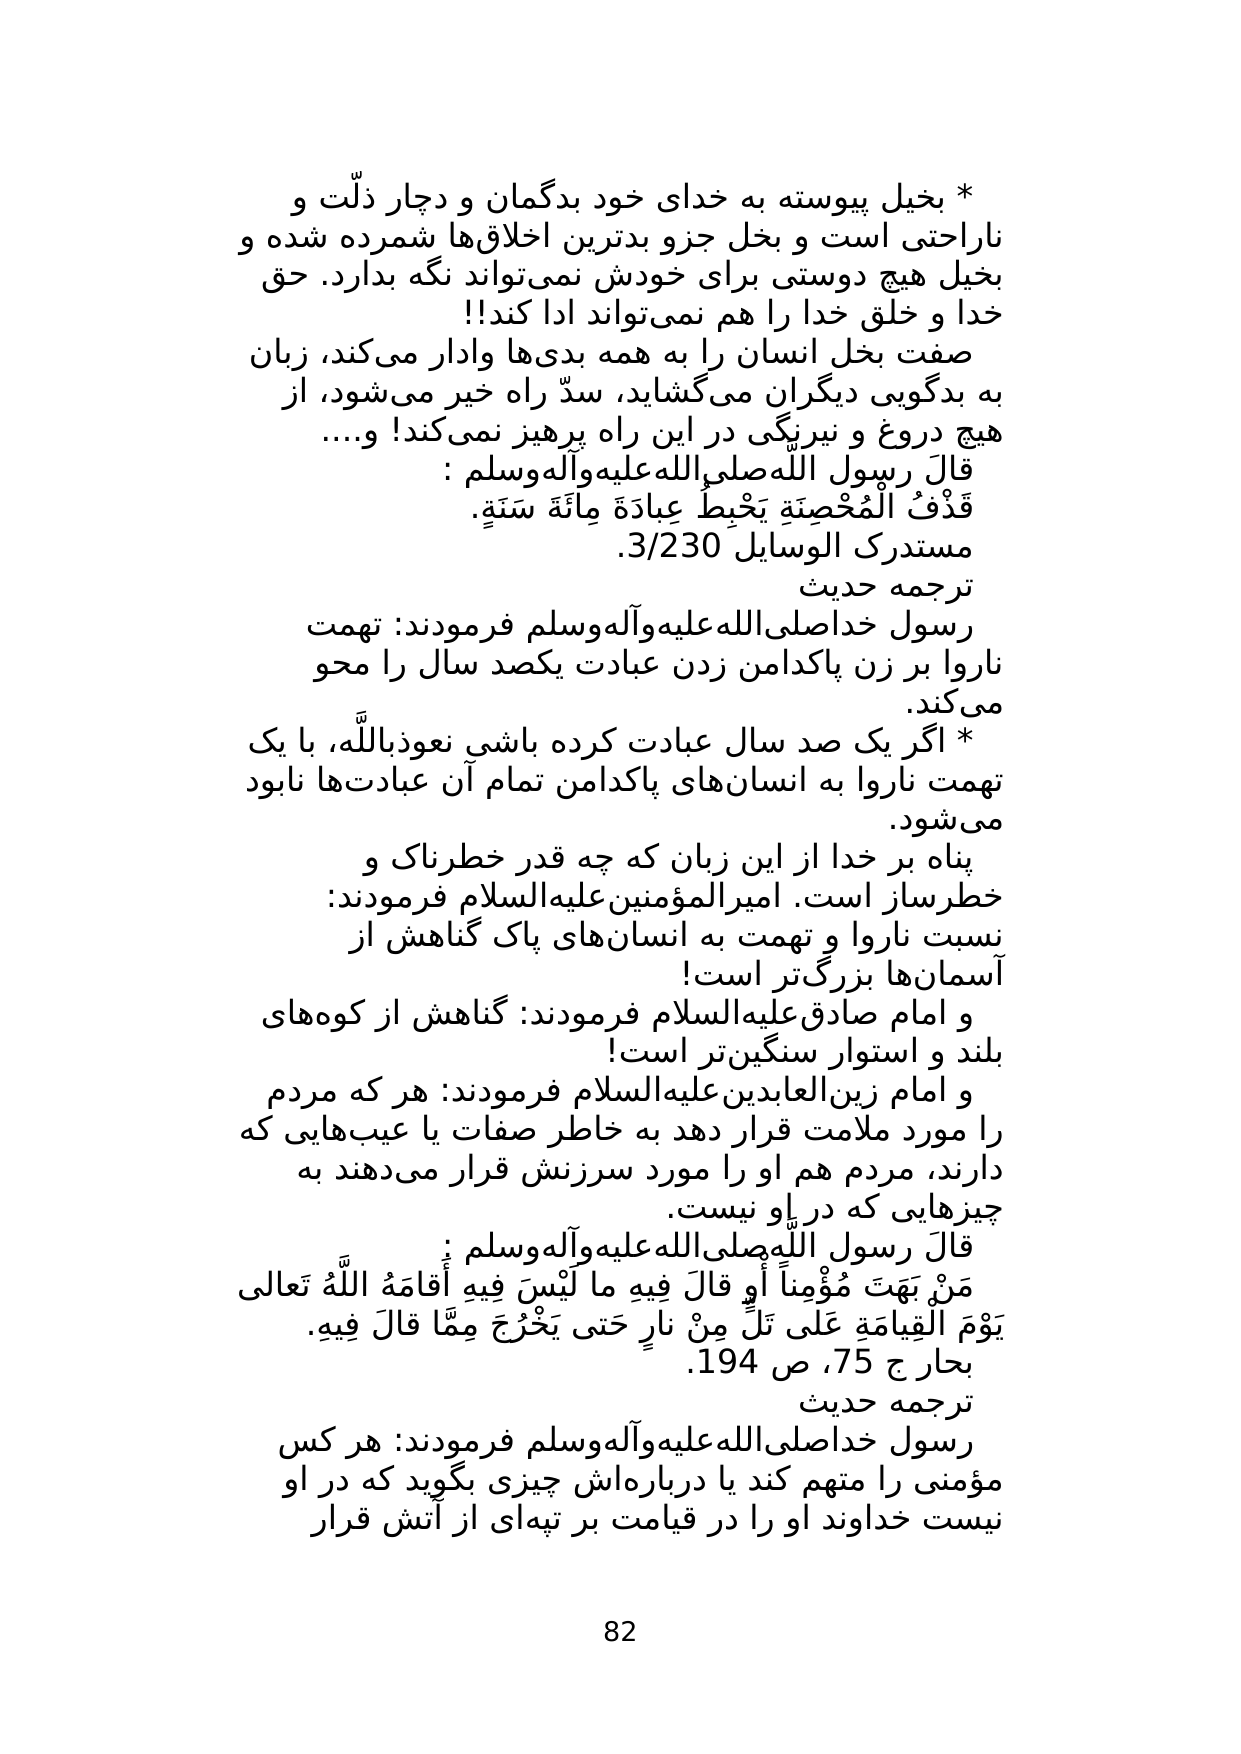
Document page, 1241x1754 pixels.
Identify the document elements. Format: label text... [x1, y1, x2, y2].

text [236, 1421, 1004, 1537]
text و امام زین‌العابدین‌عليه‌السلام فرمودند: هر که مردم را مورد ملامت قرار دهد به خاطر صفات یا عیب‌هایی که دارند، مردم هم او را مورد سرزنش قرار می‌دهند به چیزهایی که در او نیست. [236, 1071, 1004, 1226]
text بحار ج 75، ص 194. [236, 1343, 1004, 1382]
text قَذْفُ الْمُحْصِنَةِ یَحْبِطُ عِبادَةَ مِائَةَ سَنَةٍ. [236, 488, 1004, 527]
text قالَ رسول اللَّه‌صلى‌الله‌عليه‌وآله‌وسلم : [236, 449, 1004, 488]
text صفت بخل انسان را به همه بدی‌ها وادار می‌کند، زبان به بدگویی دیگران می‌گشاید، سدّ راه خیر می‌شود، از هیچ دروغ و نیرنگی در این راه پرهیز نمی‌کند! و.... [236, 333, 1004, 449]
text پناه بر خدا از این زبان که چه قدر خطرناک و خطرساز است. امیرالمؤمنین‌عليه‌السلام فرمودند: نسبت ناروا و تهمت به انسان‌های پاک گناهش از آسمان‌ها بزرگ‌تر است! [236, 838, 1004, 993]
text ترجمه حدیث [236, 1382, 1004, 1421]
text مستدرک الوسایل 3/230. [236, 527, 1004, 566]
text مَنْ بَهَتَ مُؤْمِناً أْو قالَ فِیهِ ما لَیْسَ فِیهِ أَقامَهُ اللَّهُ تَعالی یَوْمَ الْقِیامَةِ عَلی تَلٍّ مِنْ نارٍ حَتی یَخْرُجَ مِمَّا قالَ فِیهِ. [236, 1265, 1004, 1343]
text رسول خداصلى‌الله‌عليه‌وآله‌وسلم فرمودند: تهمت ناروا بر زن پاکدامن زدن عبادت یکصد سال را محو می‌کند. [236, 604, 1004, 721]
text و امام صادق‌عليه‌السلام فرمودند: گناهش از کوه‌های بلند و استوار سنگین‌تر است! [236, 993, 1004, 1071]
text * بخیل پیوسته به خدای خود بدگمان و دچار ذلّت و ناراحتی است و بخل جزو بدترین اخلاق‌ها شمرده شده و بخیل هیچ دوستی برای خودش نمی‌تواند نگه بدارد. حق خدا و خلق خدا را هم نمی‌تواند ادا کند!! [236, 177, 1004, 333]
text ترجمه حدیث [236, 566, 1004, 604]
text قالَ رسول اللَّه‌صلى‌الله‌عليه‌وآله‌وسلم : [236, 1226, 1004, 1265]
text * اگر یک صد سال عبادت کرده باشی نعوذباللَّه، با یک تهمت ناروا به انسان‌های پاکدامن تمام آن عبادت‌ها نابود می‌شود. [236, 721, 1004, 838]
